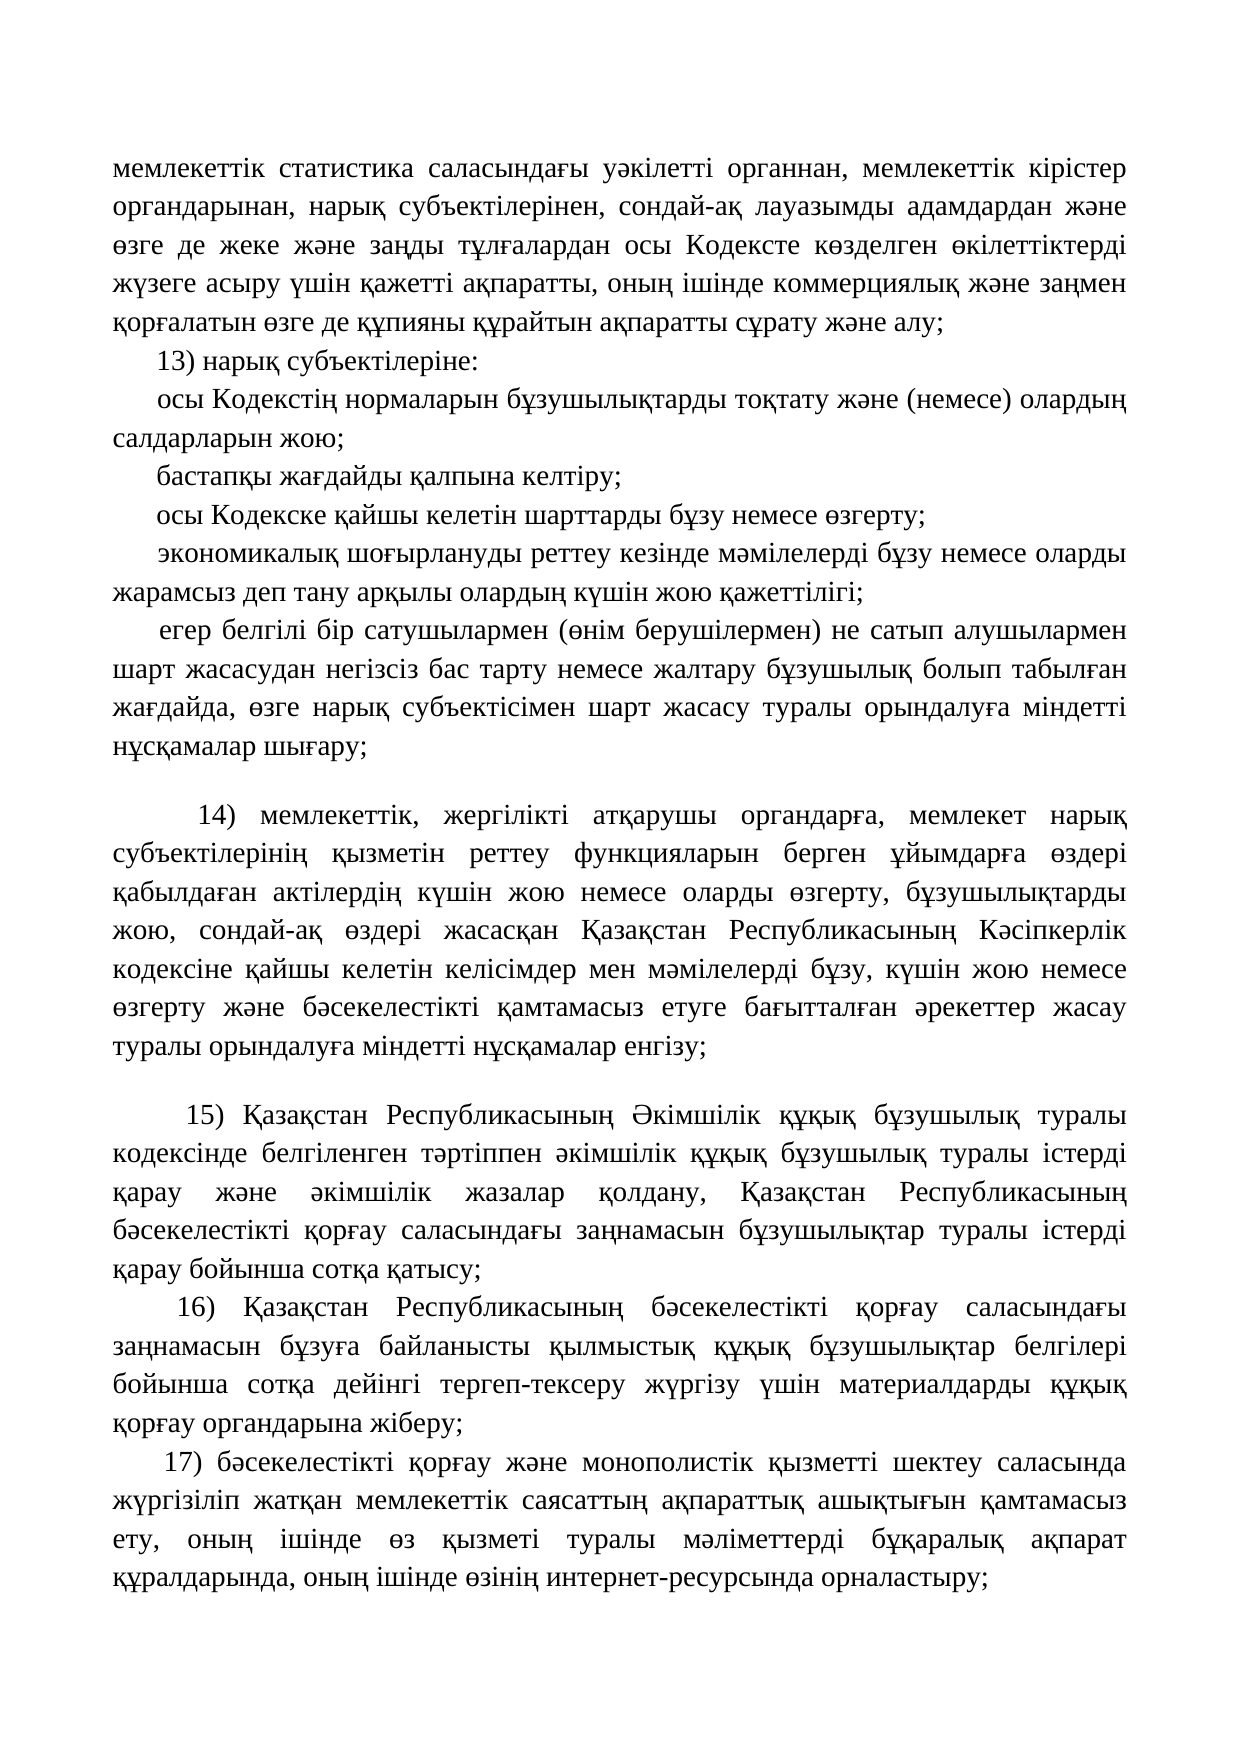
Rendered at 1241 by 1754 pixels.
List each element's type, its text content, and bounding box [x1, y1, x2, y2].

text бастапқы жағдайды қалпына келтіру; [112, 458, 1128, 492]
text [112, 150, 1128, 338]
text 16) Қазақстан Республикасының бәсекелестікті қорғау саласындағы заңнамасын бұзуға байланысты қылмыстық құқық бұзушылықтар белгілері бойынша сотқа дейінгі тергеп-тексеру жүргізу үшін материалдарды құқық қорғау органдарына жіберу; [112, 1289, 1128, 1439]
text 13) нарық субъектілеріне: [112, 343, 1128, 376]
text осы Кодекске қайшы келетін шарттарды бұзу немесе өзгерту; [112, 497, 1128, 530]
text экономикалық шоғырлануды реттеу кезінде мәмілелерді бұзу немесе оларды жарамсыз деп тану арқылы олардың күшін жою қажеттілігі; [112, 535, 1128, 607]
text осы Кодекстің нормаларын бұзушылықтарды тоқтату және (немесе) олардың салдарларын жою; [112, 381, 1128, 453]
text 14) мемлекеттік, жергілікті атқарушы органдарға, мемлекет нарық субъектілерінің қызметін реттеу функцияларын берген ұйымдарға өздері қабылдаған актілердің күшін жою немесе оларды өзгерту, бұзушылықтарды жою, сондай-ақ өздері жасасқан Қазақстан Республикасының Кәсіпкерлік кодексіне қайшы келетін келісімдер мен мәмілелерді бұзу, күшін жою немесе өзгерту және бәсекелестікті қамтамасыз етуге бағытталған әрекеттер жасау туралы орындалуға міндетті нұсқамалар енгізу; [112, 797, 1128, 1062]
text егер белгілі бір сатушылармен (өнім берушілермен) не сатып алушылармен шарт жасасудан негізсіз бас тарту немесе жалтару бұзушылық болып табылған жағдайда, өзге нарық субъектісімен шарт жасасу туралы орындалуға міндетті нұсқамалар шығару; [112, 612, 1128, 762]
text 17) бәсекелестікті қорғау және монополистік қызметті шектеу саласында жүргізіліп жатқан мемлекеттік саясаттың ақпараттық ашықтығын қамтамасыз ету, оның ішінде өз қызметі туралы мәліметтерді бұқаралық ақпарат құралдарында, оның ішінде өзінің интернет-ресурсында орналастыру; [112, 1444, 1128, 1593]
text 15) Қазақстан Республикасының Әкімшілік құқық бұзушылық туралы кодексінде белгіленген тәртіппен әкімшілік құқық бұзушылық туралы істерді қарау және әкімшілік жазалар қолдану, Қазақстан Республикасының бәсекелестікті қорғау саласындағы заңнамасын бұзушылықтар туралы істерді қарау бойынша сотқа қатысу; [112, 1097, 1128, 1284]
